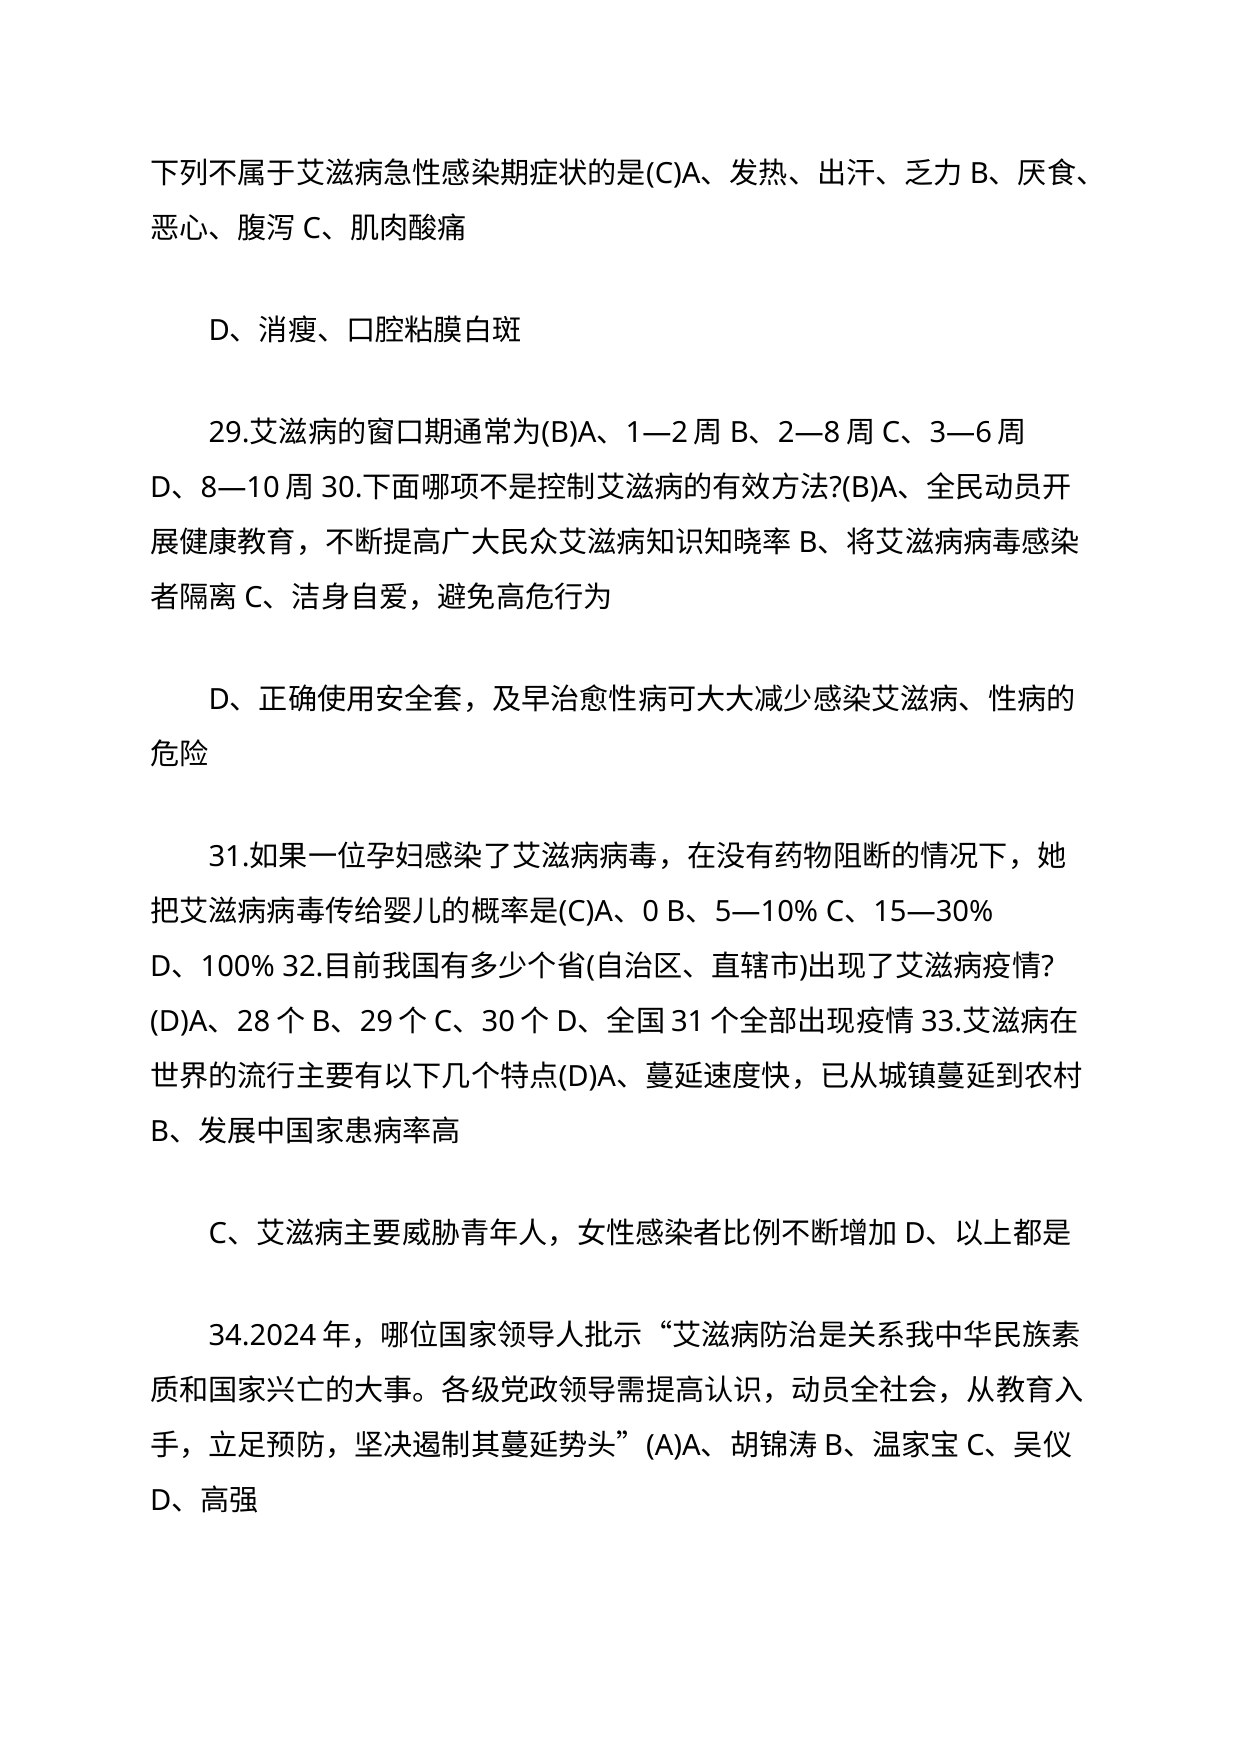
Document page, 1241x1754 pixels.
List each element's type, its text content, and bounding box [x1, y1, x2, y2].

text D、消瘦、口腔粘膜白斑 [150, 307, 1090, 349]
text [150, 150, 1090, 247]
text D、正确使用安全套，及早治愈性病可大大减少感染艾滋病、性病的危险 [150, 676, 1090, 773]
text 31.如果一位孕妇感染了艾滋病病毒，在没有药物阻断的情况下，她把艾滋病病毒传给婴儿的概率是(C)A、0 B、5—10% C、15—30% D、100% 32.目前我国有多少个省(自治区、直辖市)出现了艾滋病疫情?(D)A、28个 B、29个C、30个 D、全国31个全部出现疫情 33.艾滋病在世界的流行主要有以下几个特点(D)A、蔓延速度快，已从城镇蔓延到农村 B、发展中国家患病率高 [150, 833, 1090, 1150]
text 34.2024年，哪位国家领导人批示“艾滋病防治是关系我中华民族素质和国家兴亡的大事。各级党政领导需提高认识，动员全社会，从教育入手，立足预防，坚决遏制其蔓延势头”(A)A、胡锦涛 B、温家宝 C、吴仪 D、高强 [150, 1312, 1090, 1519]
text C、艾滋病主要威胁青年人，女性感染者比例不断增加 D、以上都是 [150, 1210, 1090, 1252]
text 29.艾滋病的窗口期通常为(B)A、1—2周 B、2—8周 C、3—6周 D、8—10周 30.下面哪项不是控制艾滋病的有效方法?(B)A、全民动员开展健康教育，不断提高广大民众艾滋病知识知晓率 B、将艾滋病病毒感染者隔离 C、洁身自爱，避免高危行为 [150, 409, 1090, 616]
